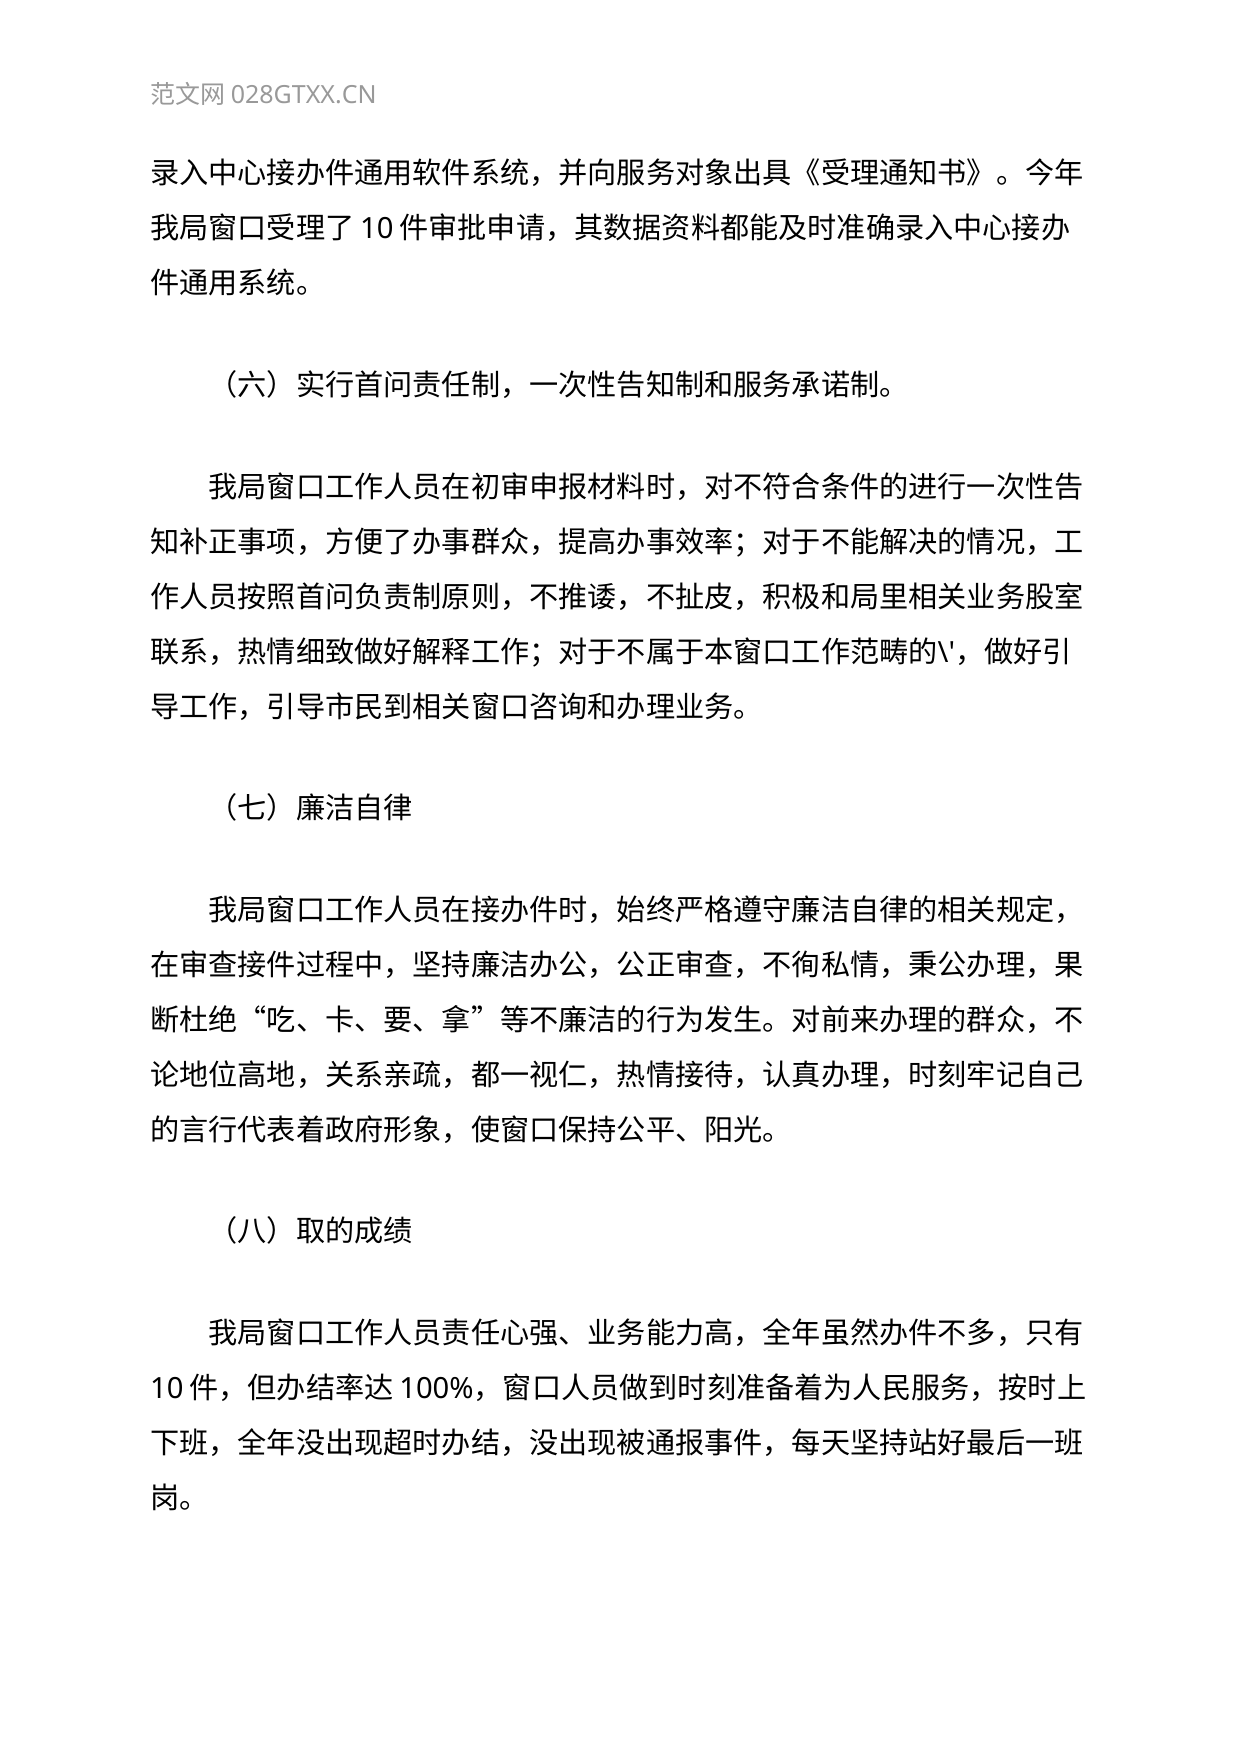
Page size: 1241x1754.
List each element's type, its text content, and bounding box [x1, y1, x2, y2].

text （六）实行首问责任制，一次性告知制和服务承诺制。 [150, 362, 1090, 404]
text （七）廉洁自律 [150, 785, 1090, 827]
text 我局窗口工作人员在初审申报材料时，对不符合条件的进行一次性告知补正事项，方便了办事群众，提高办事效率；对于不能解决的情况，工作人员按照首问负责制原则，不推诿，不扯皮，积极和局里相关业务股室联系，热情细致做好解释工作；对于不属于本窗口工作范畴的\'，做好引导工作，引导市民到相关窗口咨询和办理业务。 [150, 463, 1090, 725]
text 我局窗口工作人员在接办件时，始终严格遵守廉洁自律的相关规定，在审查接件过程中，坚持廉洁办公，公正审查，不徇私情，秉公办理，果断杜绝“吃、卡、要、拿”等不廉洁的行为发生。对前来办理的群众，不论地位高地，关系亲疏，都一视仁，热情接待，认真办理，时刻牢记自己的言行代表着政府形象，使窗口保持公平、阳光。 [150, 887, 1090, 1148]
text （八）取的成绩 [150, 1208, 1090, 1250]
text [150, 150, 1090, 302]
text 我局窗口工作人员责任心强、业务能力高，全年虽然办件不多，只有10件，但办结率达100%，窗口人员做到时刻准备着为人民服务，按时上下班，全年没出现超时办结，没出现被通报事件，每天坚持站好最后一班岗。 [150, 1310, 1090, 1517]
